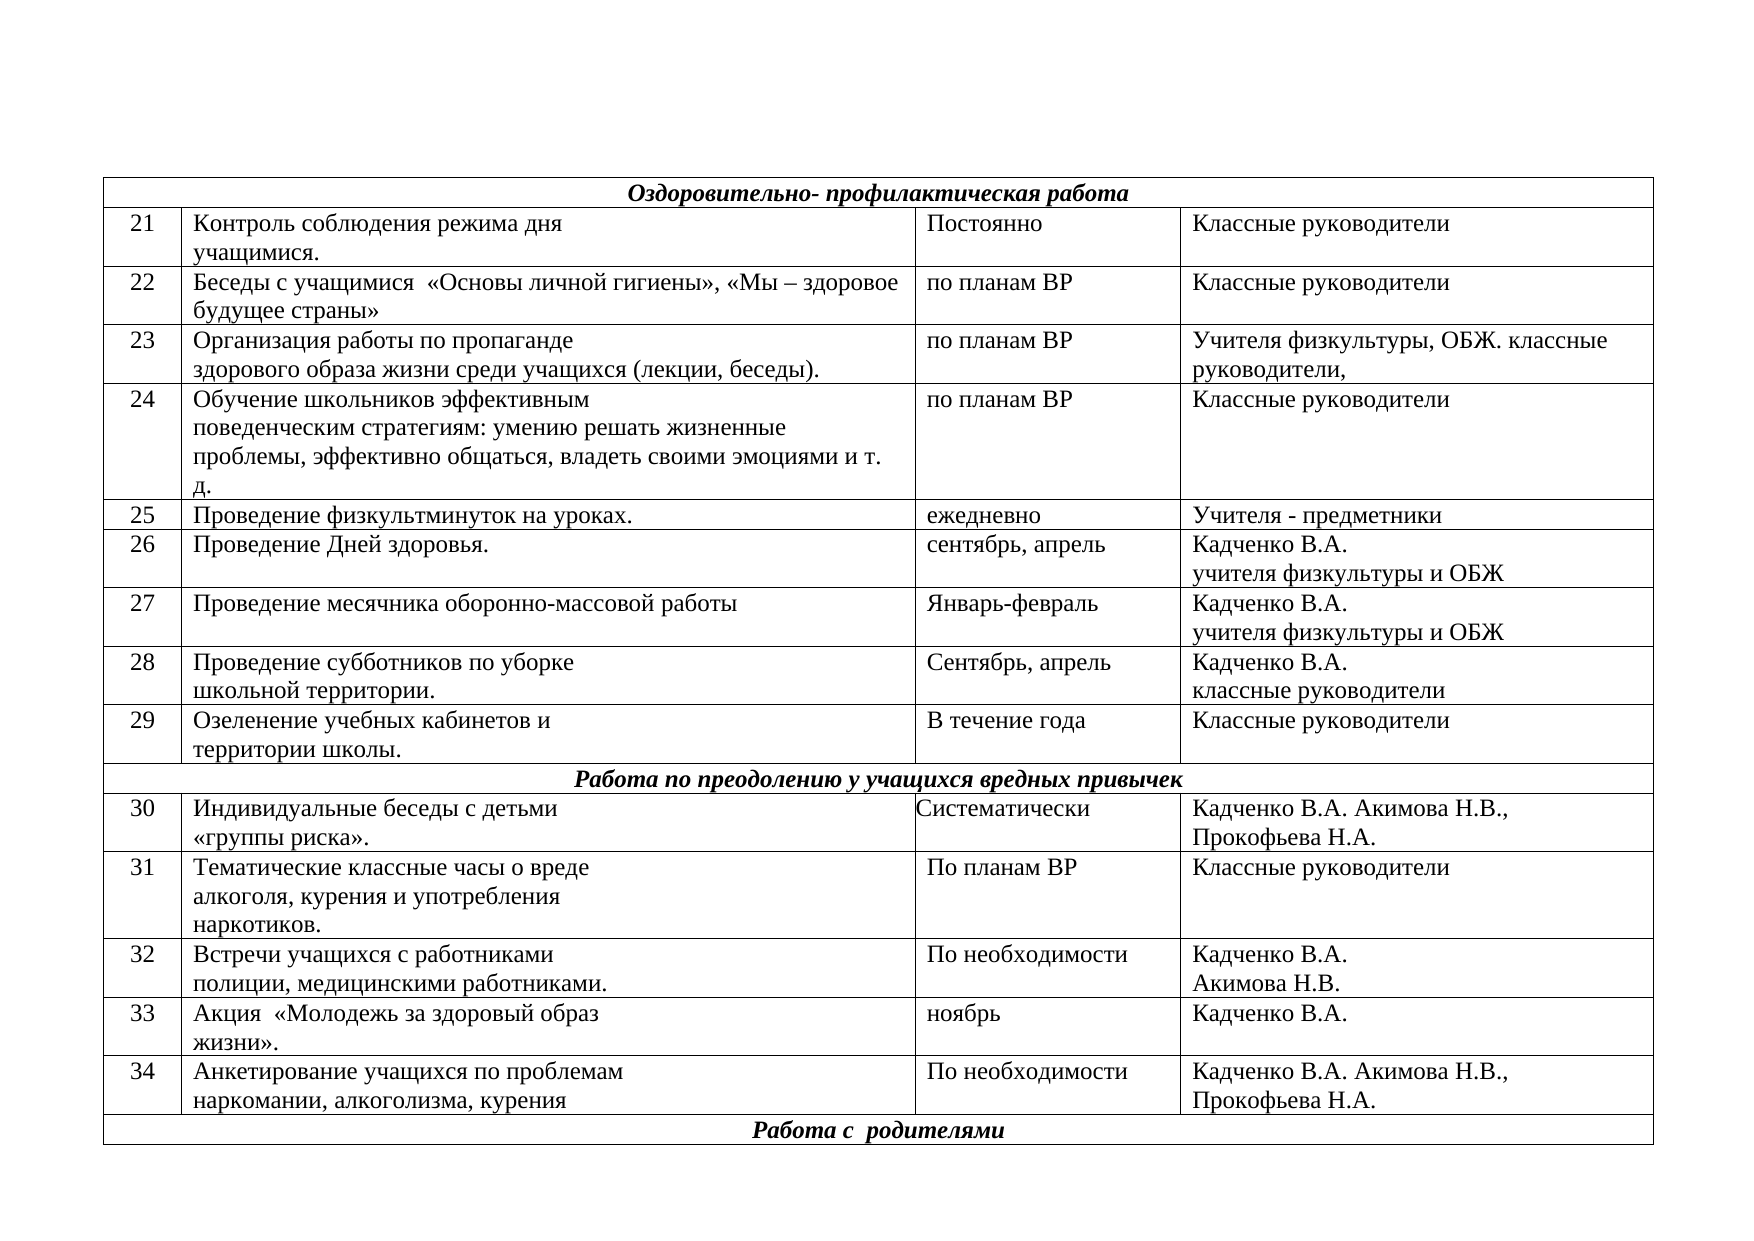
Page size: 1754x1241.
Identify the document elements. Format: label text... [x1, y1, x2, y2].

table_cell 26 [104, 530, 181, 587]
table_cell Оздоровительно- профилактическая работа [104, 178, 1653, 207]
table_cell Кадченко В.А. классные руководители [1181, 647, 1653, 704]
table_cell 29 [104, 705, 181, 763]
table_cell 21 [104, 208, 181, 266]
table_cell Классные руководители [1181, 852, 1653, 938]
table_cell 22 [104, 267, 181, 324]
table_cell Организация работы по пропаганде здорового образа жизни среди учащихся (лекции, беседы). [182, 325, 915, 383]
table_cell Кадченко В.А. [1181, 998, 1653, 1055]
table_cell 28 [104, 647, 181, 704]
table_cell Сентябрь, апрель [916, 647, 1180, 704]
table_cell Классные руководители [1181, 208, 1653, 266]
table_cell 24 [104, 384, 181, 499]
table_cell Индивидуальные беседы с детьми «группы риска». [182, 794, 915, 851]
table_cell 33 [104, 998, 181, 1055]
table_cell Кадченко В.А. Акимова Н.В., Прокофьева Н.А. [1181, 1056, 1653, 1114]
table_cell сентябрь, апрель [916, 530, 1180, 587]
table_cell Проведение физкультминуток на уроках. [182, 500, 915, 528]
table_cell Контроль соблюдения режима дня учащимися. [182, 208, 915, 266]
table_cell ноябрь [916, 998, 1180, 1055]
table_cell 27 [104, 588, 181, 646]
table_cell Анкетирование учащихся по проблемам наркомании, алкоголизма, курения [182, 1056, 915, 1114]
table_cell Классные руководители [1181, 267, 1653, 324]
table_cell По необходимости [916, 939, 1180, 997]
table_cell Учителя физкультуры, ОБЖ. классные руководители, [1181, 325, 1653, 383]
table_cell 31 [104, 852, 181, 938]
table_cell Озеленение учебных кабинетов и территории школы. [182, 705, 915, 763]
table_cell 25 [104, 500, 181, 528]
table_cell по планам ВР [916, 384, 1180, 499]
table_cell Обучение школьников эффективным поведенческим стратегиям: умению решать жизненные проблемы, эффективно общаться, владеть своими эмоциями и т. д. [182, 384, 915, 499]
table_cell Проведение субботников по уборке школьной территории. [182, 647, 915, 704]
table_cell Встречи учащихся с работниками полиции, медицинскими работниками. [182, 939, 915, 997]
table_cell Постоянно [916, 208, 1180, 266]
table_cell Проведение Дней здоровья. [182, 530, 915, 587]
table_cell Тематические классные часы о вреде алкоголя, курения и употребления наркотиков. [182, 852, 915, 938]
table_cell Учителя - предметники [1181, 500, 1653, 528]
table_cell Беседы с учащимися «Основы личной гигиены», «Мы – здоровое будущее страны» [182, 267, 915, 324]
table_cell по планам ВР [916, 267, 1180, 324]
table_cell по планам ВР [916, 325, 1180, 383]
table_cell Классные руководители [1181, 705, 1653, 763]
table_cell Январь-февраль [916, 588, 1180, 646]
table_cell 30 [104, 794, 181, 851]
table_cell Кадченко В.А. учителя физкультуры и ОБЖ [1181, 530, 1653, 587]
table_cell Проведение месячника оборонно-массовой работы [182, 588, 915, 646]
table_cell Кадченко В.А. учителя физкультуры и ОБЖ [1181, 588, 1653, 646]
table_cell Акция «Молодежь за здоровый образ жизни». [182, 998, 915, 1055]
table_cell Работа по преодолению у учащихся вредных привычек [104, 764, 1653, 792]
table_cell Классные руководители [1181, 384, 1653, 499]
table_cell ежедневно [916, 500, 1180, 528]
table_cell Кадченко В.А. Акимова Н.В., Прокофьева Н.А. [1181, 794, 1653, 851]
table_cell Систематически [916, 794, 1180, 851]
table_cell 32 [104, 939, 181, 997]
table_cell Работа с родителями [104, 1115, 1653, 1144]
table_cell Кадченко В.А. Акимова Н.В. [1181, 939, 1653, 997]
table_cell 34 [104, 1056, 181, 1114]
table_cell По планам ВР [916, 852, 1180, 938]
table_cell В течение года [916, 705, 1180, 763]
table_cell 23 [104, 325, 181, 383]
table_cell По необходимости [916, 1056, 1180, 1114]
